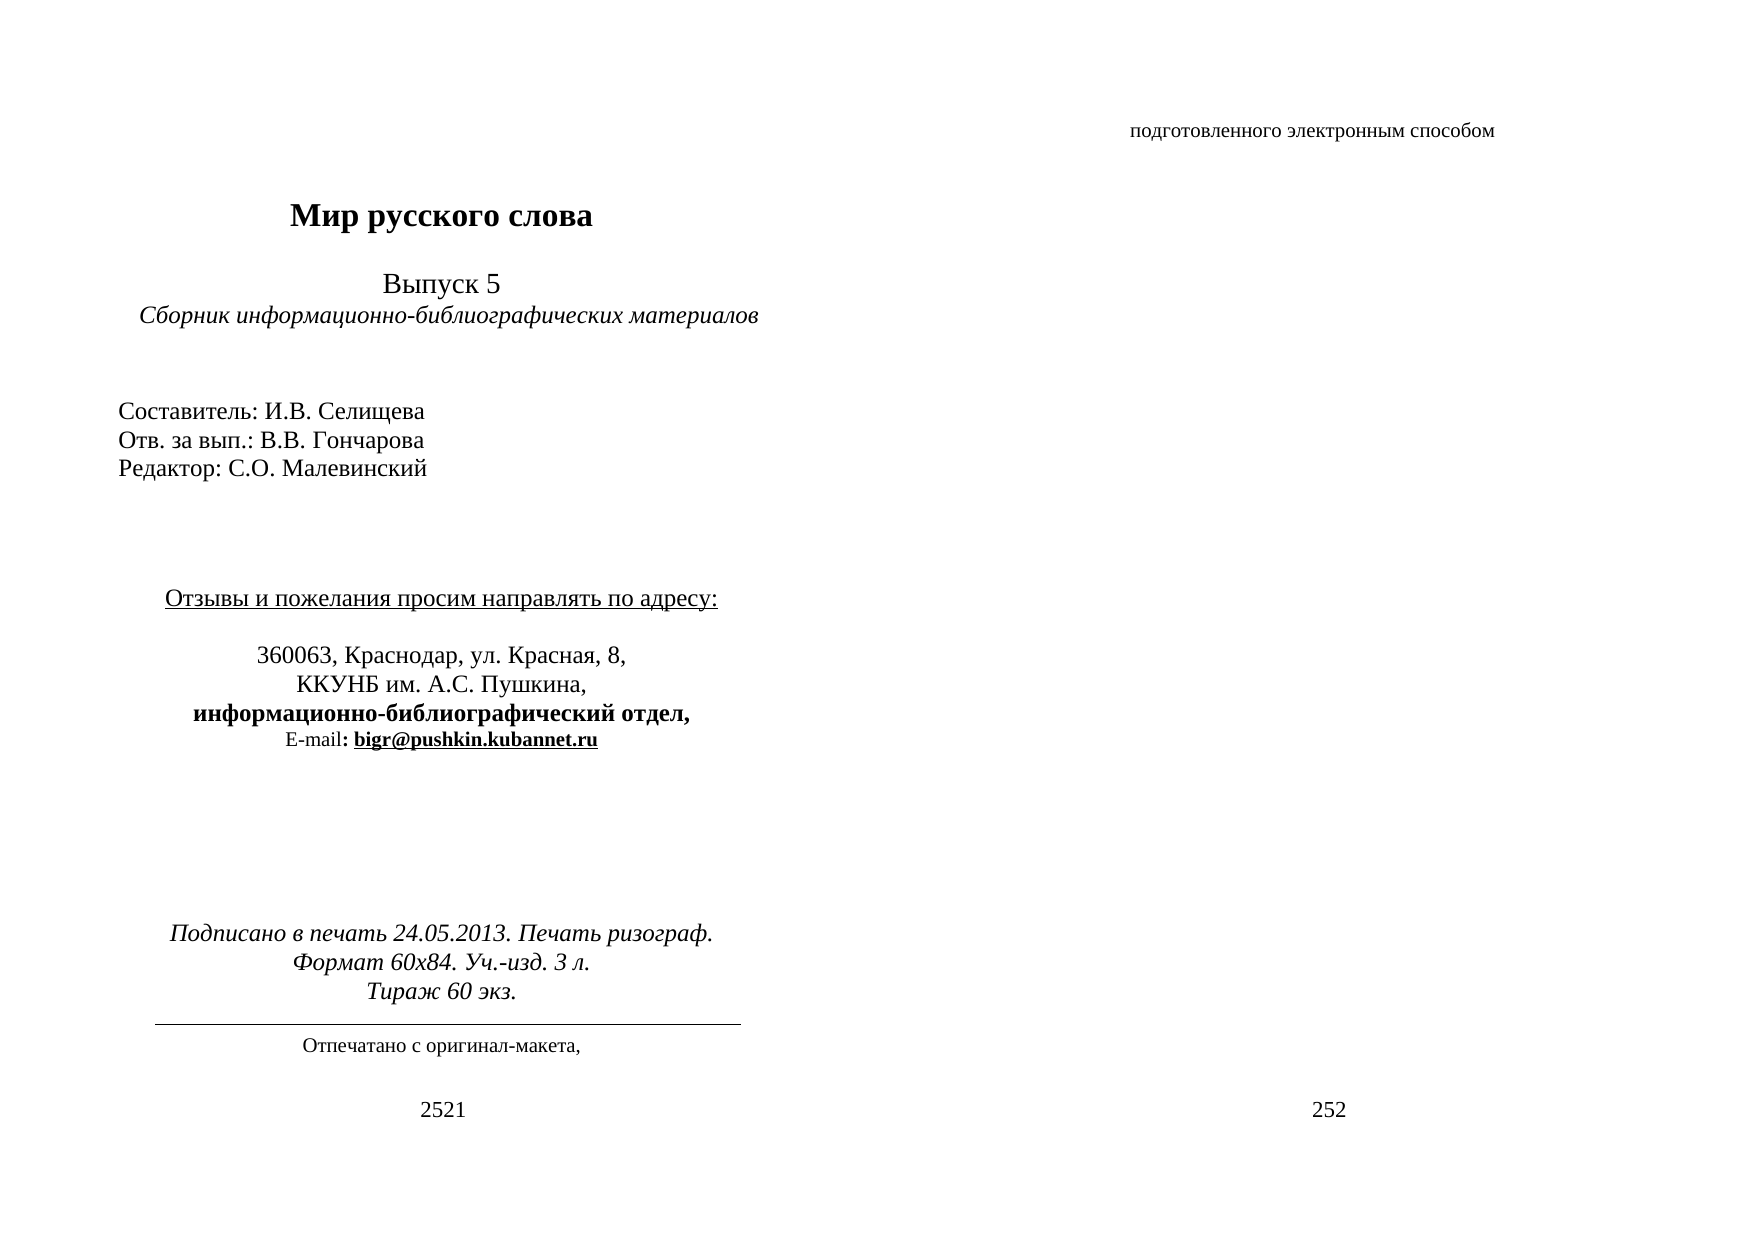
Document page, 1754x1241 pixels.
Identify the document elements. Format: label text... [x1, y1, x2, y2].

text Отзывы и пожелания просим направлять по адресу: [118, 583, 765, 612]
text информационно-библиографический отдел, [118, 698, 765, 727]
text Мир русского слова [118, 195, 765, 233]
text Тираж 60 экз. [118, 976, 765, 1005]
text Выпуск 5 [118, 267, 765, 300]
text Подписано в печать 24.05.2013. Печать ризограф. [118, 918, 765, 947]
text Отв. за вып.: В.В. Гончарова [118, 425, 765, 453]
text Отпечатано с оригинал-макета, [118, 1033, 765, 1057]
text подготовленного электронным способом [989, 118, 1636, 142]
text Составитель: И.В. Селищева [118, 396, 765, 425]
text , [118, 669, 765, 698]
text Редактор: С.О. Малевинский [118, 453, 765, 482]
text Формат 60х84. Уч.-изд. . [118, 947, 765, 976]
text E-mail: bigr@pushkin.kubannet.ru [118, 727, 765, 751]
text 360063, Краснодар, ул. Красная, 8, [118, 640, 765, 669]
text Сборник информационно-библиографических материалов [118, 300, 765, 329]
